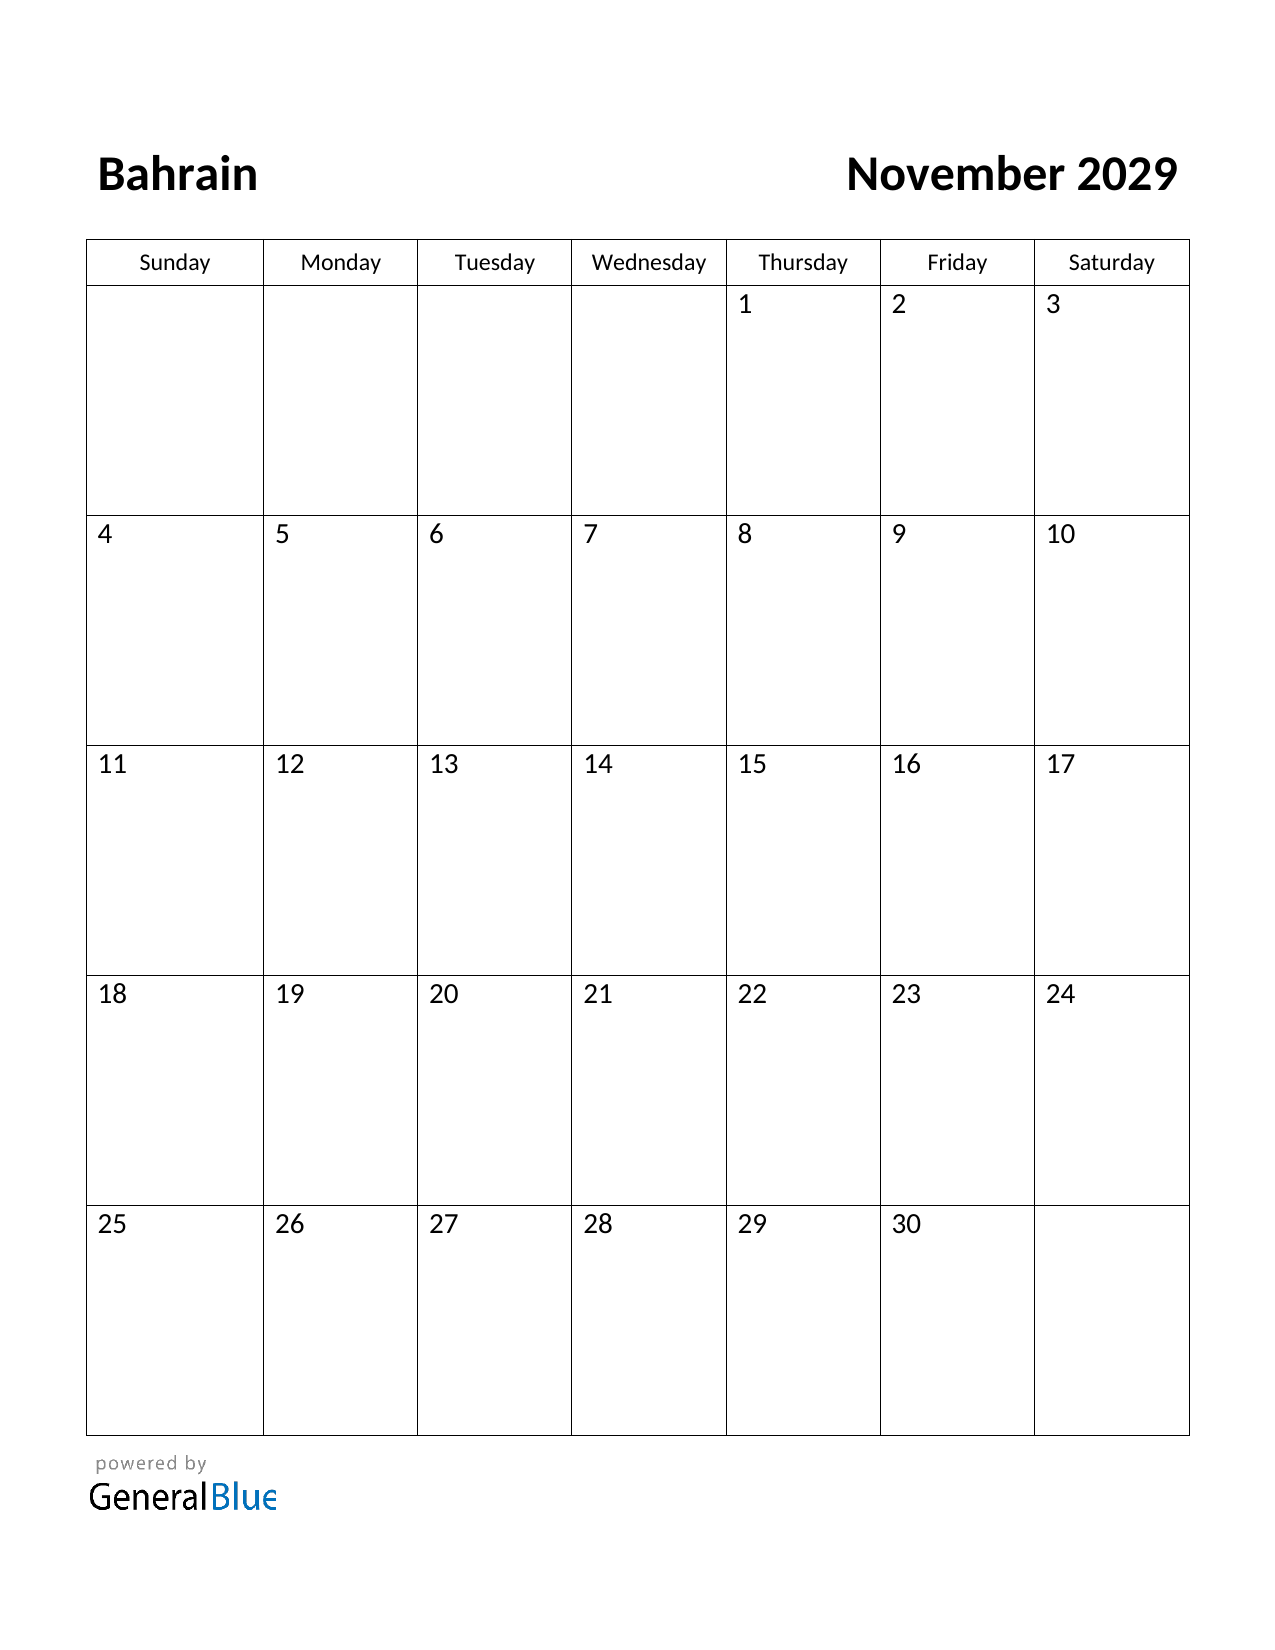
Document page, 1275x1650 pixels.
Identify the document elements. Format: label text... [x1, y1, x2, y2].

table_cell [264, 1238, 417, 1434]
table_cell [727, 548, 880, 744]
table_cell Monday [264, 240, 417, 284]
table_cell [87, 1238, 263, 1434]
table_cell [572, 286, 726, 318]
table_header November 2029 [572, 105, 1189, 239]
table_cell 11 [87, 746, 263, 778]
table_cell [1035, 318, 1189, 514]
table_cell Tuesday [418, 240, 571, 284]
table_cell [264, 318, 417, 514]
table_cell [1035, 1206, 1189, 1238]
table_cell 16 [881, 746, 1034, 778]
table_cell [572, 1008, 726, 1204]
table_cell 5 [264, 516, 417, 548]
table_cell [881, 1238, 1034, 1434]
table_cell Thursday [727, 240, 880, 284]
table_cell [264, 548, 417, 744]
table_cell 23 [881, 976, 1034, 1008]
picture [88, 1452, 276, 1515]
table_cell [881, 318, 1034, 514]
table_cell Sunday [87, 240, 263, 284]
table_cell 22 [727, 976, 880, 1008]
table_cell 21 [572, 976, 726, 1008]
table_cell 7 [572, 516, 726, 548]
table_cell [1035, 1008, 1189, 1204]
table_cell 9 [881, 516, 1034, 548]
table_cell [727, 318, 880, 514]
table_cell 4 [87, 516, 263, 548]
table_cell 20 [418, 976, 571, 1008]
table_cell Saturday [1035, 240, 1189, 284]
table_cell 18 [87, 976, 263, 1008]
table_cell [727, 1238, 880, 1434]
table_cell [881, 1008, 1034, 1204]
table_cell [418, 548, 571, 744]
table_cell [264, 778, 417, 974]
table_cell [1035, 1238, 1189, 1434]
table_cell [572, 778, 726, 974]
table_cell [418, 286, 571, 318]
table_cell 2 [881, 286, 1034, 318]
table_cell [881, 778, 1034, 974]
table_cell [1035, 548, 1189, 744]
table_cell 6 [418, 516, 571, 548]
table_cell [727, 1008, 880, 1204]
table_cell [87, 548, 263, 744]
table_cell 19 [264, 976, 417, 1008]
table_cell [418, 1008, 571, 1204]
table_cell 10 [1035, 516, 1189, 548]
table_cell 24 [1035, 976, 1189, 1008]
table_cell [86, 1436, 1189, 1534]
table_cell Wednesday [572, 240, 726, 284]
table_cell 14 [572, 746, 726, 778]
table_cell [727, 778, 880, 974]
table_cell [264, 286, 417, 318]
table_cell Friday [881, 240, 1034, 284]
table_cell 30 [881, 1206, 1034, 1238]
table_cell 1 [727, 286, 880, 318]
table_cell 12 [264, 746, 417, 778]
table_cell [418, 778, 571, 974]
table_cell 27 [418, 1206, 571, 1238]
table_cell 25 [87, 1206, 263, 1238]
table_cell [87, 318, 263, 514]
table_cell 26 [264, 1206, 417, 1238]
table_cell [87, 778, 263, 974]
table_header Bahrain [86, 105, 572, 239]
table_cell 13 [418, 746, 571, 778]
table_cell [572, 318, 726, 514]
table_cell 28 [572, 1206, 726, 1238]
table_cell [87, 286, 263, 318]
table_cell 29 [727, 1206, 880, 1238]
table_cell [572, 548, 726, 744]
table_cell [1035, 778, 1189, 974]
table_cell [418, 1238, 571, 1434]
table_cell 17 [1035, 746, 1189, 778]
table_cell [87, 1008, 263, 1204]
table_cell [881, 548, 1034, 744]
table_cell 15 [727, 746, 880, 778]
table_cell 3 [1035, 286, 1189, 318]
table_cell [264, 1008, 417, 1204]
table_cell [418, 318, 571, 514]
table_cell [572, 1238, 726, 1434]
table_cell 8 [727, 516, 880, 548]
